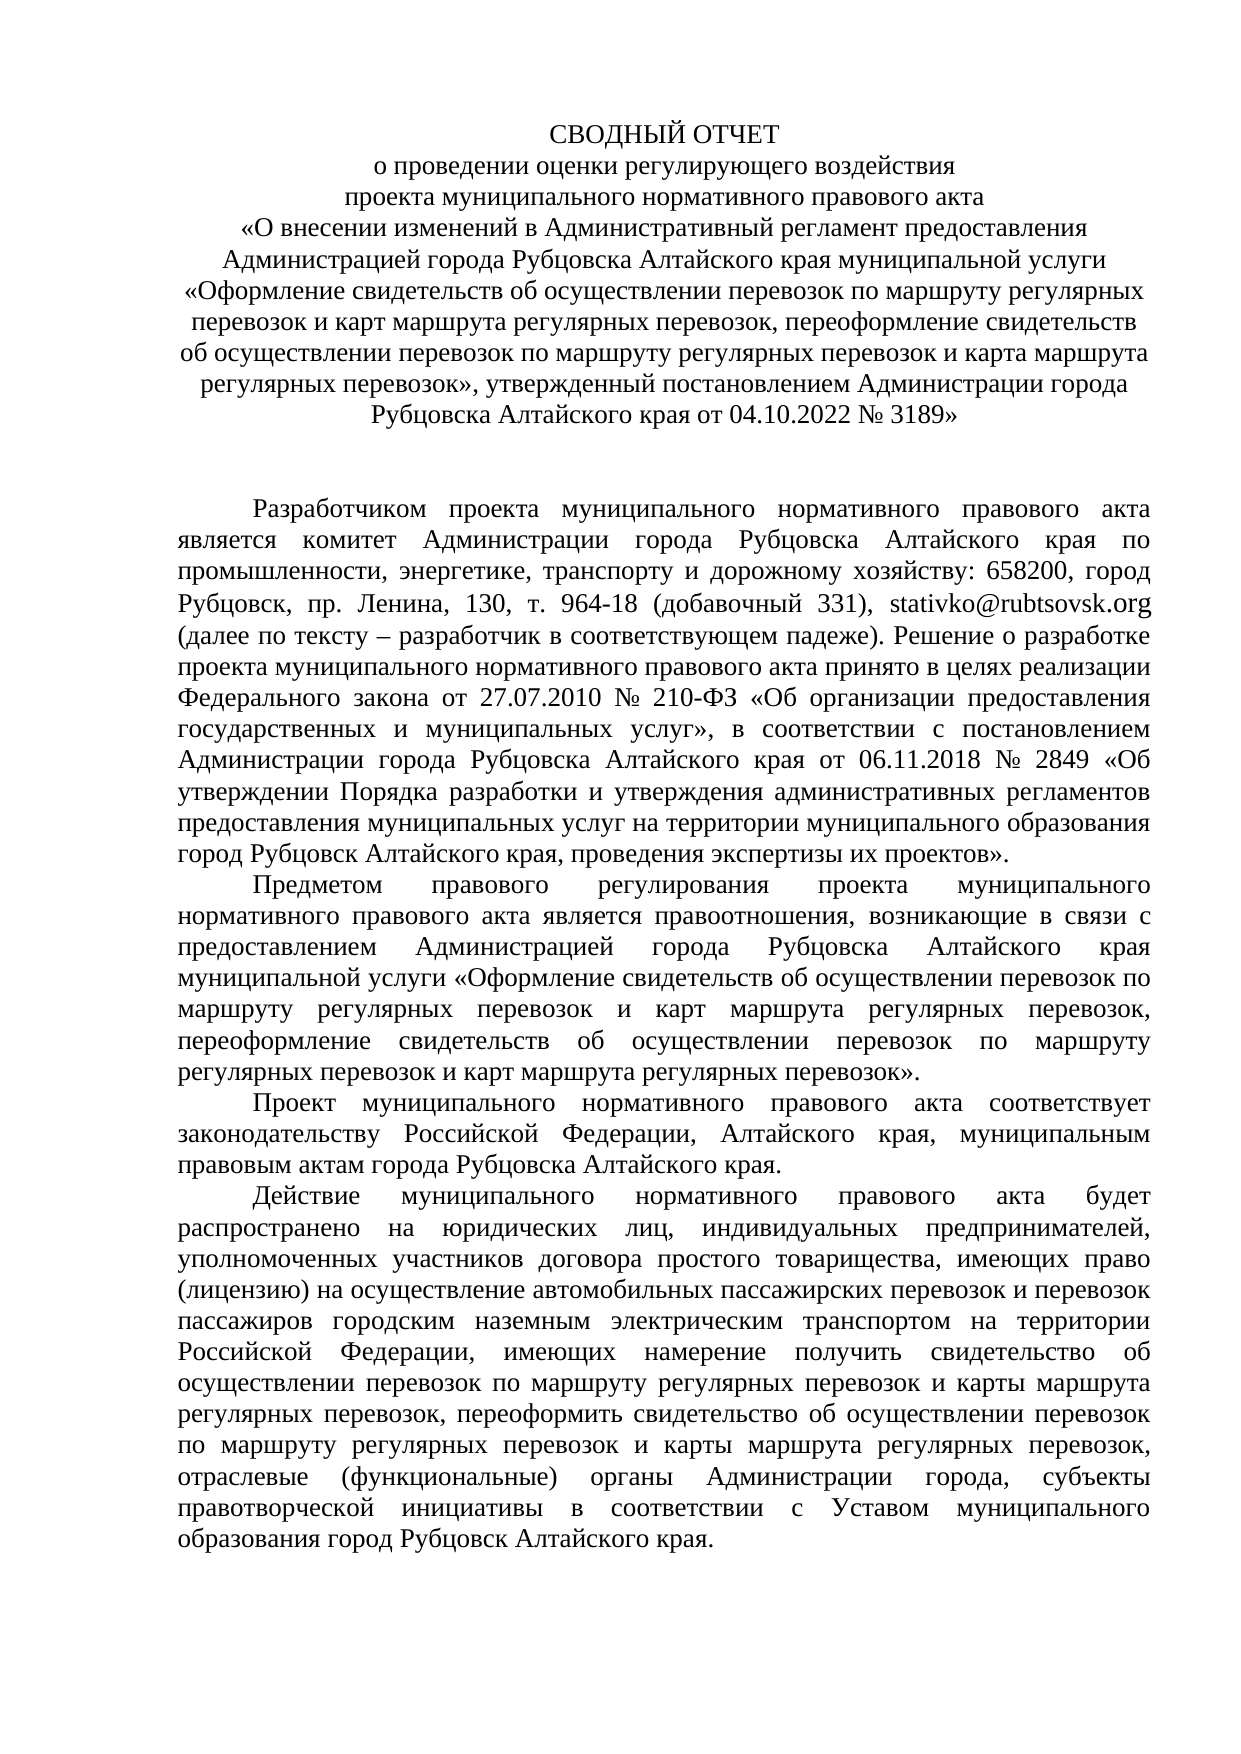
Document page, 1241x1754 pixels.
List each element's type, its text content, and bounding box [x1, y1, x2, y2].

text Разработчиком проекта муниципального нормативного правового акта является комитет Администрации города Рубцовска Алтайского края по промышленности, энергетике, транспорту и дорожному хозяйству: 658200, город Рубцовск, пр. Ленина, 130, т. 964-18 (добавочный 331), stativko@rubtsovsk.org (далее по тексту – разработчик в соответствующем падеже). Решение о разработке проекта муниципального нормативного правового акта принято в целях реализации Федерального закона от 27.07.2010 № 210-ФЗ «Об организации предоставления государственных и муниципальных услуг», в соответствии с постановлением Администрации города Рубцовска Алтайского края от 06.11.2018 № 2849 «Об утверждении Порядка разработки и утверждения административных регламентов предоставления муниципальных услуг на территории муниципального образования город Рубцовск Алтайского края, проведения экспертизы их проектов». [177, 492, 1152, 868]
text о проведении оценки регулирующего воздействия [177, 149, 1152, 180]
text Действие муниципального нормативного правового акта будет распространено на юридических лиц, индивидуальных предпринимателей, уполномоченных участников договора простого товарищества, имеющих право (лицензию) на осуществление автомобильных пассажирских перевозок и перевозок пассажиров городским наземным электрическим транспортом на территории Российской Федерации, имеющих намерение получить свидетельство об осуществлении перевозок по маршруту регулярных перевозок и карты маршрута регулярных перевозок, переоформить свидетельство об осуществлении перевозок по маршруту регулярных перевозок и карты маршрута регулярных перевозок, отраслевые (функциональные) органы Администрации города, субъекты правотворческой инициативы в соответствии с Уставом муниципального образования город Рубцовск Алтайского края. [177, 1179, 1152, 1553]
text проекта муниципального нормативного правового акта [177, 180, 1152, 212]
text Предметом правового регулирования проекта муниципального нормативного правового акта является правоотношения, возникающие в связи с предоставлением Администрацией города Рубцовска Алтайского края муниципальной услуги «Оформление свидетельств об осуществлении перевозок по маршруту регулярных перевозок и карт маршрута регулярных перевозок, переоформление свидетельств об осуществлении перевозок по маршруту регулярных перевозок и карт маршрута регулярных перевозок». [177, 868, 1152, 1086]
text «О внесении изменений в Административный регламент предоставления Администрацией города Рубцовска Алтайского края муниципальной услуги «Оформление свидетельств об осуществлении перевозок по маршруту регулярных перевозок и карт маршрута регулярных перевозок, переоформление свидетельств об осуществлении перевозок по маршруту регулярных перевозок и карта маршрута регулярных перевозок», утвержденный постановлением Администрации города Рубцовска Алтайского края от 04.10.2022 № 3189» [177, 212, 1152, 429]
text СВОДНЫЙ ОТЧЕТ [177, 118, 1152, 149]
text Проект муниципального нормативного правового акта соответствует законодательству Российской Федерации, Алтайского края, муниципальным правовым актам города Рубцовска Алтайского края. [177, 1086, 1152, 1179]
